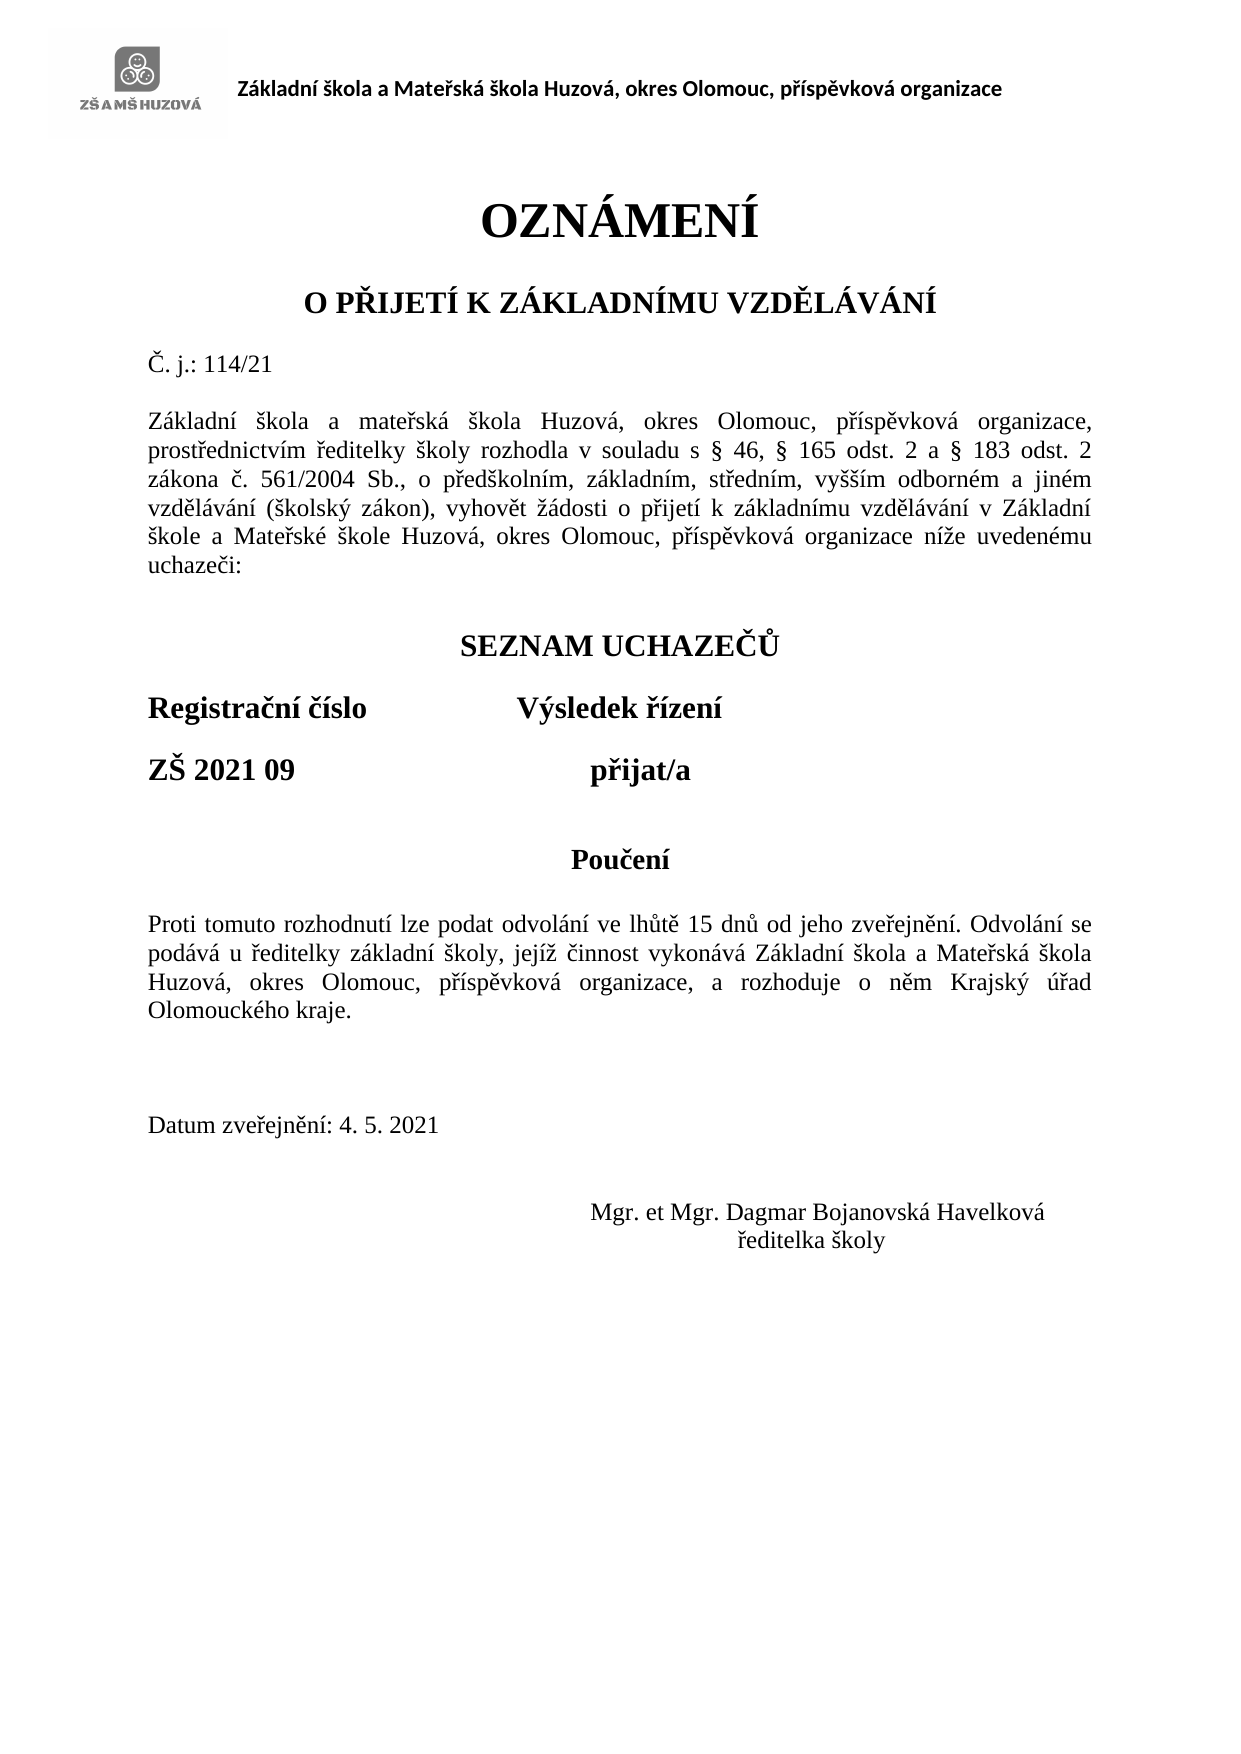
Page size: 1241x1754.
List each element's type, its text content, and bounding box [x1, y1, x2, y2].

text Mgr. et Mgr. Dagmar Bojanovská Havelková [516, 1197, 1093, 1225]
text Registrační číslo Výsledek řízení [148, 689, 1093, 725]
text Poučení [148, 842, 1093, 876]
text ZŠ 2021 09 přijat/a [148, 751, 1093, 787]
picture [47, 28, 229, 139]
text O PŘIJETÍ K ZÁKLADNÍMU VZDĚLÁVÁNÍ [148, 284, 1093, 320]
text OZNÁMENÍ [148, 191, 1093, 248]
text Č. j.: 114/21 [148, 349, 1093, 378]
text Základní škola a mateřská škola Huzová, okres Olomouc, příspěvková organizace, prostřednictvím ředitelky školy rozhodla v souladu s § 46, § 165 odst. 2 a § 183 odst. 2 zákona č. 561/2004 Sb., o předškolním, základním, středním, vyšším odborném a jiném vzdělávání (školský zákon), vyhovět žádosti o přijetí k základnímu vzdělávání v Základní škole a Mateřské škole Huzová, okres Olomouc, příspěvková organizace níže uvedenému uchazeči: [148, 406, 1093, 579]
text SEZNAM UCHAZEČŮ [148, 627, 1093, 663]
text Datum zveřejnění: 4. 5. 2021 [148, 1110, 1093, 1139]
text ředitelka školy [664, 1225, 1093, 1254]
text Proti tomuto rozhodnutí lze podat odvolání ve lhůtě 15 dnů od jeho zveřejnění. Odvolání se podává u ředitelky základní školy, jejíž činnost vykonává Základní škola a Mateřská škola Huzová, okres Olomouc, příspěvková organizace, a rozhoduje o něm Krajský úřad Olomouckého kraje. [148, 909, 1093, 1024]
